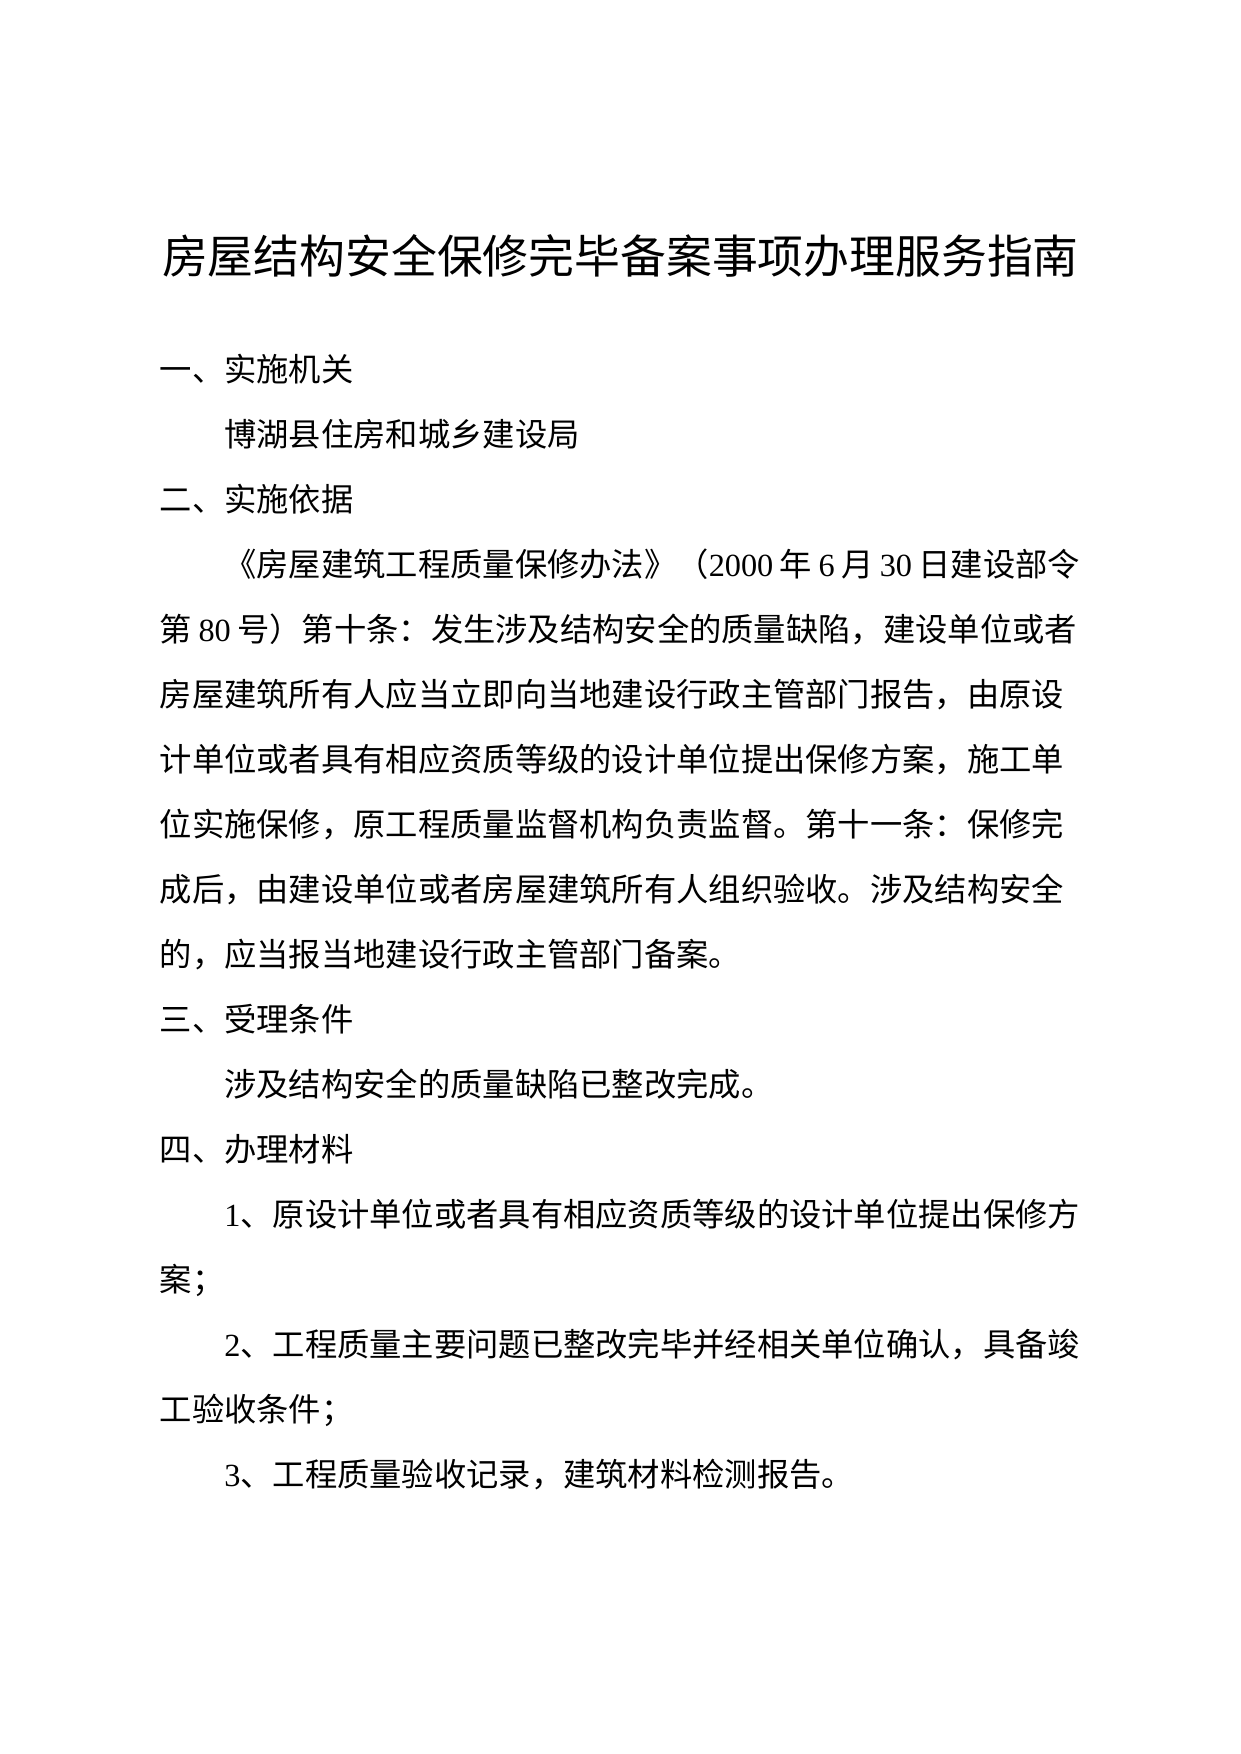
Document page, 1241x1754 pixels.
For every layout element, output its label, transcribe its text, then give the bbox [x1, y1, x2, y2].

text 三、受理条件 [159, 985, 1081, 1050]
text 3、工程质量验收记录，建筑材料检测报告。 [159, 1440, 1081, 1505]
text 房屋结构安全保修完毕备案事项办理服务指南 [159, 205, 1081, 302]
text 博湖县住房和城乡建设局 [159, 400, 1081, 465]
text 四、办理材料 [159, 1115, 1081, 1180]
text 一、实施机关 [159, 335, 1081, 400]
text 涉及结构安全的质量缺陷已整改完成。 [159, 1050, 1081, 1115]
text 二、实施依据 [159, 465, 1081, 530]
text 《房屋建筑工程质量保修办法》（2000年6月30日建设部令第80号）第十条：发生涉及结构安全的质量缺陷，建设单位或者房屋建筑所有人应当立即向当地建设行政主管部门报告，由原设计单位或者具有相应资质等级的设计单位提出保修方案，施工单位实施保修，原工程质量监督机构负责监督。第十一条：保修完成后，由建设单位或者房屋建筑所有人组织验收。涉及结构安全的，应当报当地建设行政主管部门备案。 [159, 530, 1081, 985]
text 1、原设计单位或者具有相应资质等级的设计单位提出保修方案； [159, 1180, 1081, 1310]
text 2、工程质量主要问题已整改完毕并经相关单位确认，具备竣工验收条件； [159, 1310, 1081, 1440]
